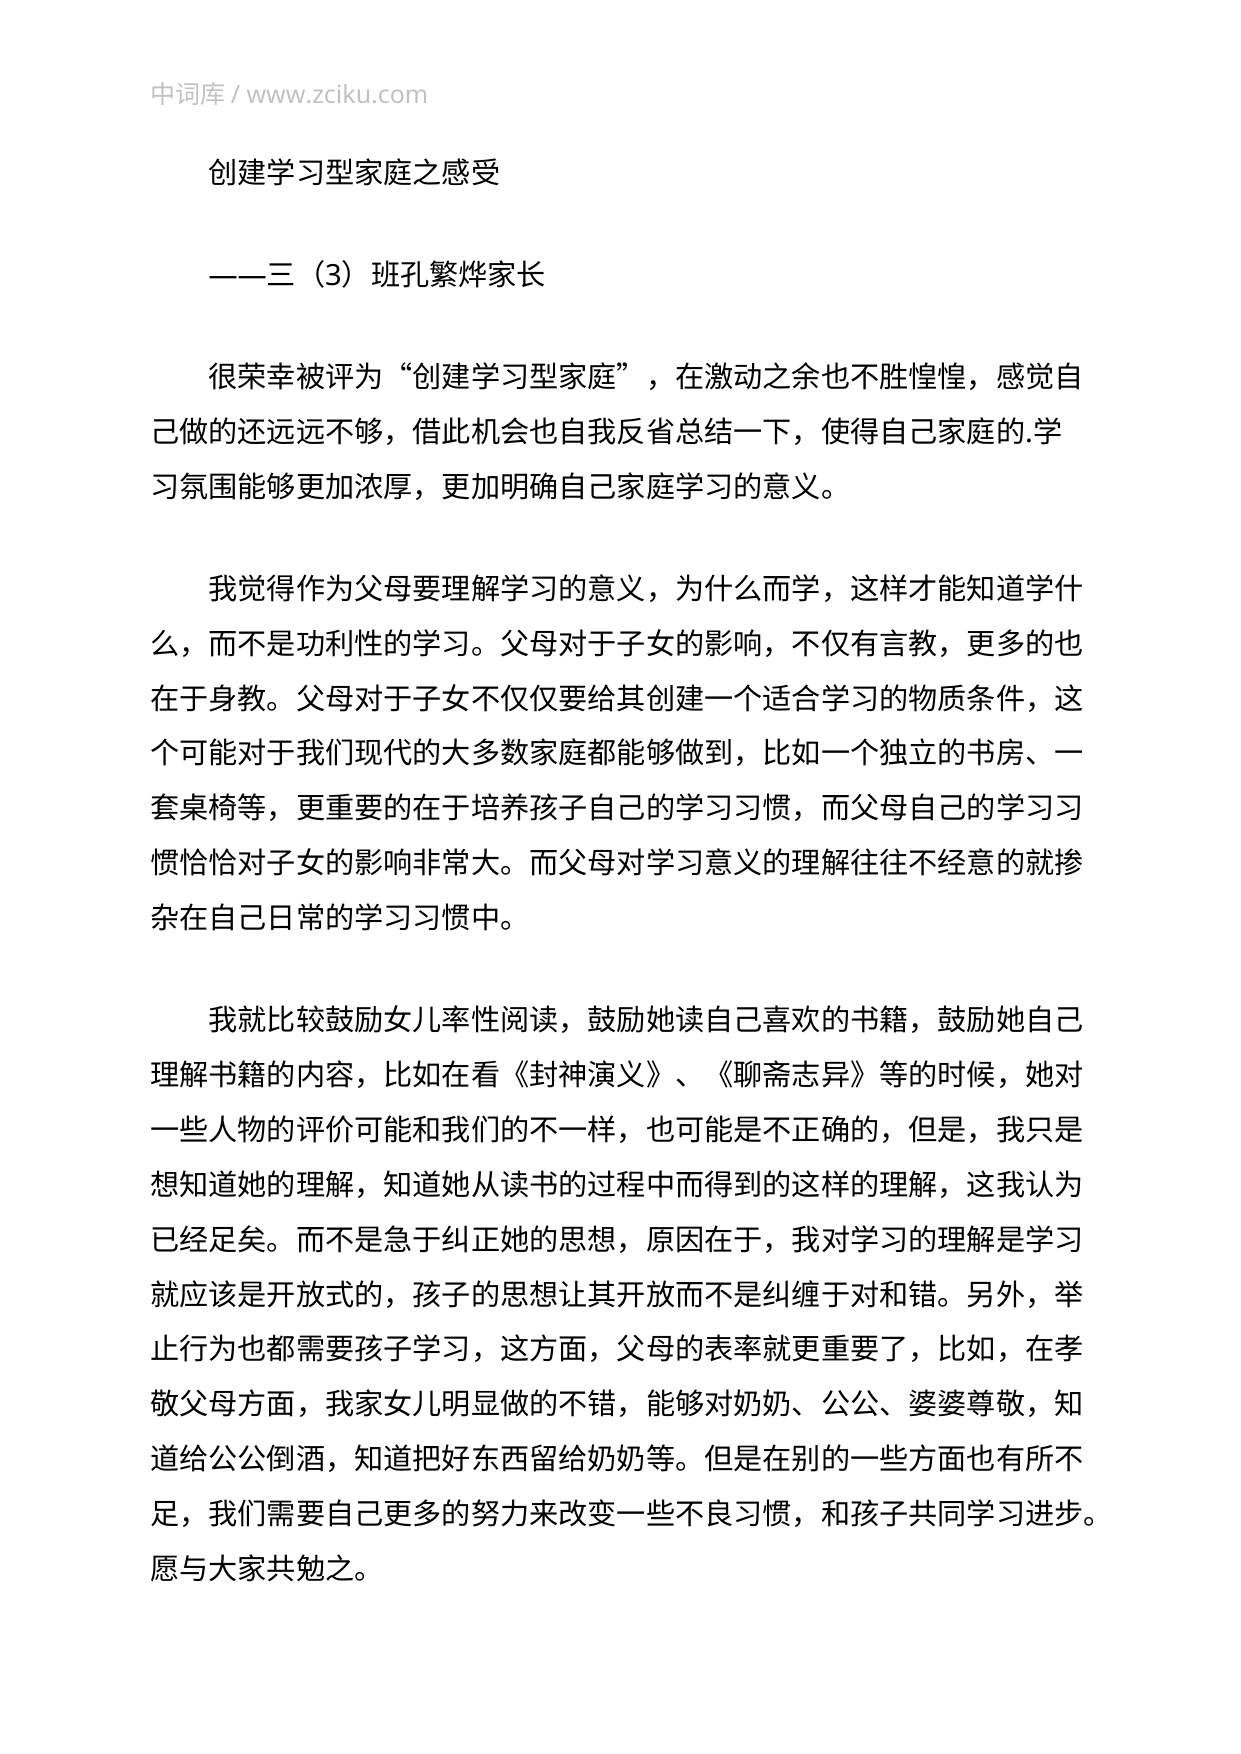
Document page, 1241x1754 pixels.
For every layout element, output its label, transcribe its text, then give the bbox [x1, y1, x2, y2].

text ――三（3）班孔繁烨家长 [150, 252, 1090, 294]
text 我觉得作为父母要理解学习的意义，为什么而学，这样才能知道学什么，而不是功利性的学习。父母对于子女的影响，不仅有言教，更多的也在于身教。父母对于子女不仅仅要给其创建一个适合学习的物质条件，这个可能对于我们现代的大多数家庭都能够做到，比如一个独立的书房、一套桌椅等，更重要的在于培养孩子自己的学习习惯，而父母自己的学习习惯恰恰对子女的影响非常大。而父母对学习意义的理解往往不经意的就掺杂在自己日常的学习习惯中。 [150, 565, 1090, 937]
text 很荣幸被评为“创建学习型家庭”，在激动之余也不胜惶惶，感觉自己做的还远远不够，借此机会也自我反省总结一下，使得自己家庭的.学习氛围能够更加浓厚，更加明确自己家庭学习的意义。 [150, 354, 1090, 506]
text 创建学习型家庭之感受 [150, 150, 1090, 192]
text 我就比较鼓励女儿率性阅读，鼓励她读自己喜欢的书籍，鼓励她自己理解书籍的内容，比如在看《封神演义》、《聊斋志异》等的时候，她对一些人物的评价可能和我们的不一样，也可能是不正确的，但是，我只是想知道她的理解，知道她从读书的过程中而得到的这样的理解，这我认为已经足矣。而不是急于纠正她的思想，原因在于，我对学习的理解是学习就应该是开放式的，孩子的思想让其开放而不是纠缠于对和错。另外，举止行为也都需要孩子学习，这方面，父母的表率就更重要了，比如，在孝敬父母方面，我家女儿明显做的不错，能够对奶奶、公公、婆婆尊敬，知道给公公倒酒，知道把好东西留给奶奶等。但是在别的一些方面也有所不足，我们需要自己更多的努力来改变一些不良习惯，和孩子共同学习进步。愿与大家共勉之。 [150, 997, 1090, 1588]
